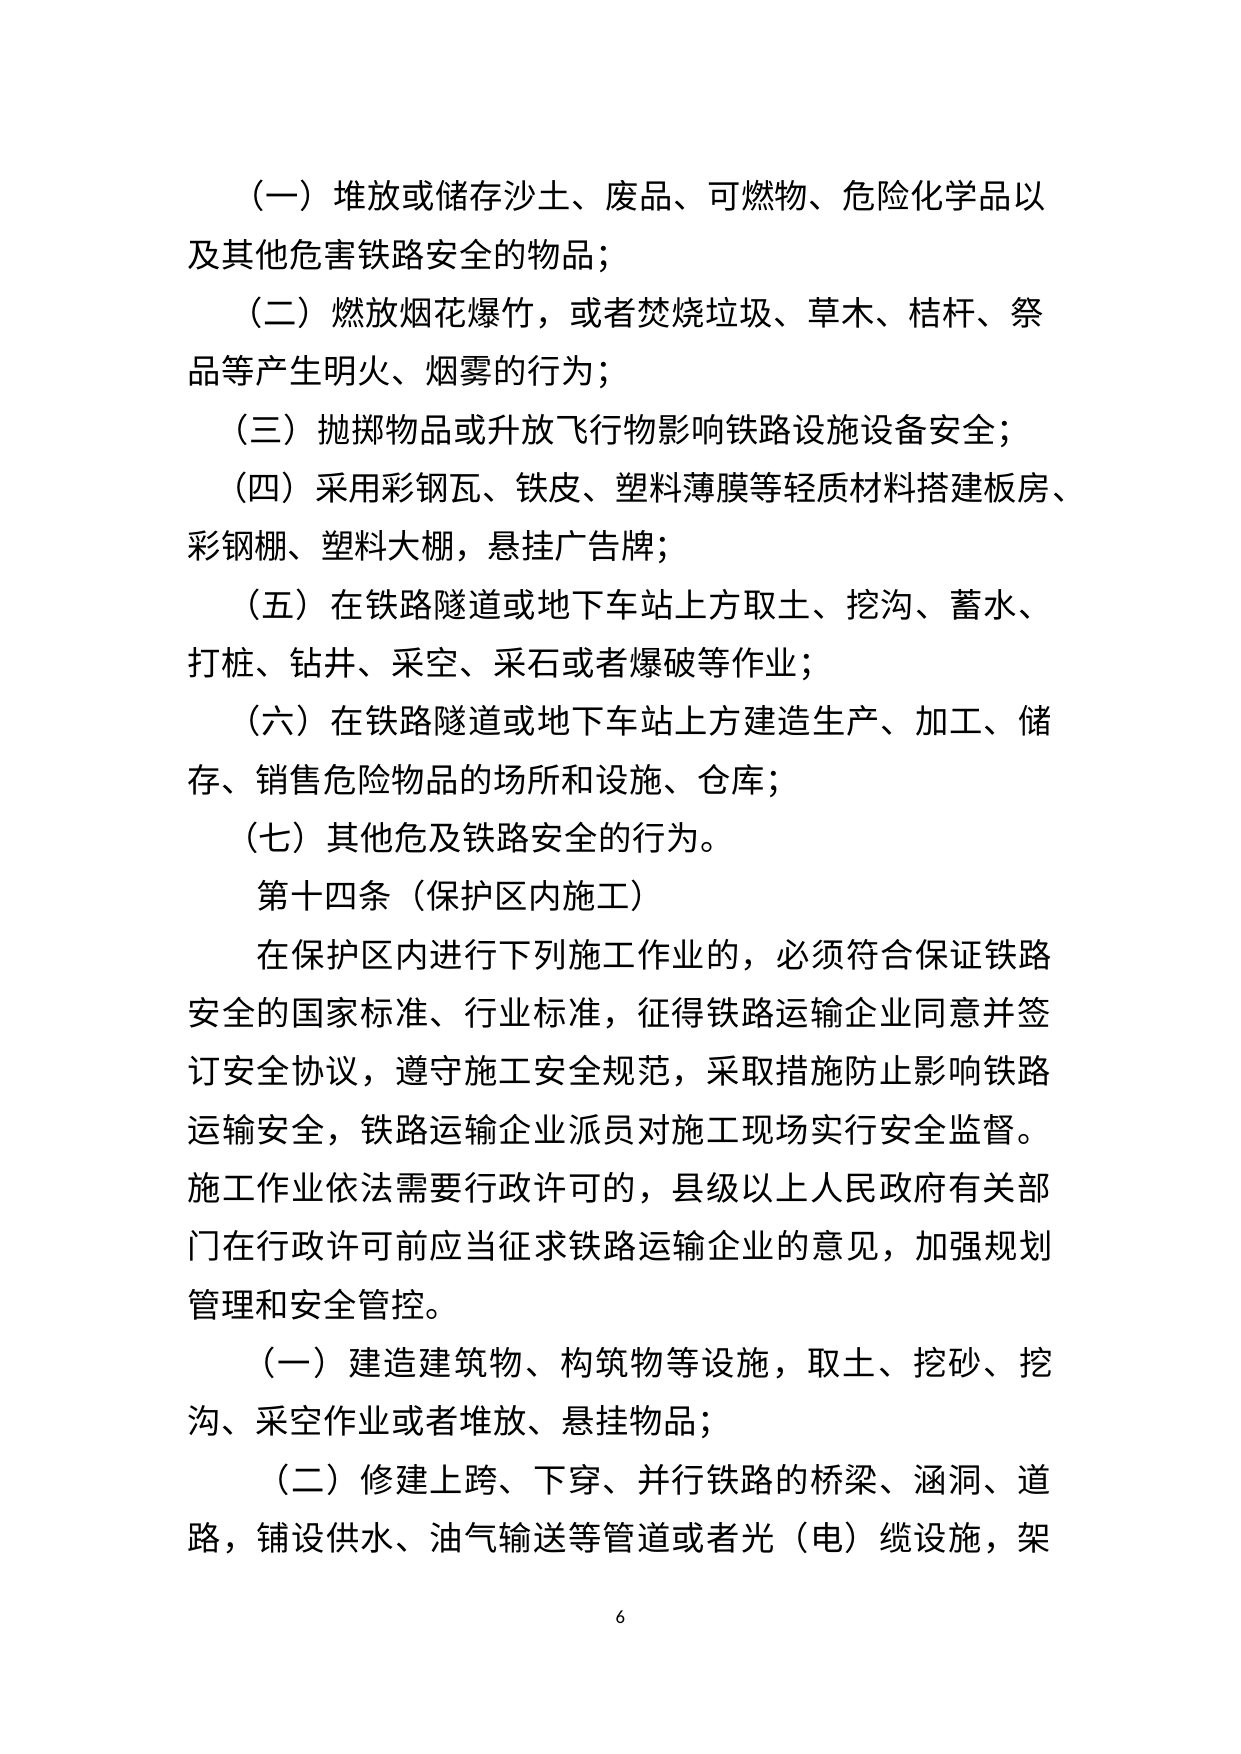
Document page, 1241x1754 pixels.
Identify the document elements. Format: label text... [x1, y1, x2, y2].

list （五）在铁路隧道或地下车站上方取土、挖沟、蓄水、打桩、钻井、采空、采石或者爆破等作业； [187, 570, 1053, 687]
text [187, 1445, 1053, 1562]
text （四）采用彩钢瓦、铁皮、塑料薄膜等轻质材料搭建板房、彩钢棚、塑料大棚，悬挂广告牌； [187, 454, 1053, 570]
text 在保护区内进行下列施工作业的，必须符合保证铁路安全的国家标准、行业标准，征得铁路运输企业同意并签订安全协议，遵守施工安全规范，采取措施防止影响铁路运输安全，铁路运输企业派员对施工现场实行安全监督。施工作业依法需要行政许可的，县级以上人民政府有关部门在行政许可前应当征求铁路运输企业的意见，加强规划管理和安全管控。 [187, 920, 1053, 1329]
list （六）在铁路隧道或地下车站上方建造生产、加工、储存、销售危险物品的场所和设施、仓库； [187, 687, 1053, 804]
text 第十四条（保护区内施工） [187, 862, 1053, 920]
text （一）建造建筑物、构筑物等设施，取土、挖砂、挖沟、采空作业或者堆放、悬挂物品； [187, 1329, 1053, 1445]
list （七）其他危及铁路安全的行为。 [187, 804, 1053, 862]
text （三）抛掷物品或升放飞行物影响铁路设施设备安全； [187, 395, 1053, 454]
text （一）堆放或储存沙土、废品、可燃物、危险化学品以及其他危害铁路安全的物品； （二）燃放烟花爆竹，或者焚烧垃圾、草木、桔杆、祭品等产生明火、烟雾的行为； [187, 162, 1053, 395]
